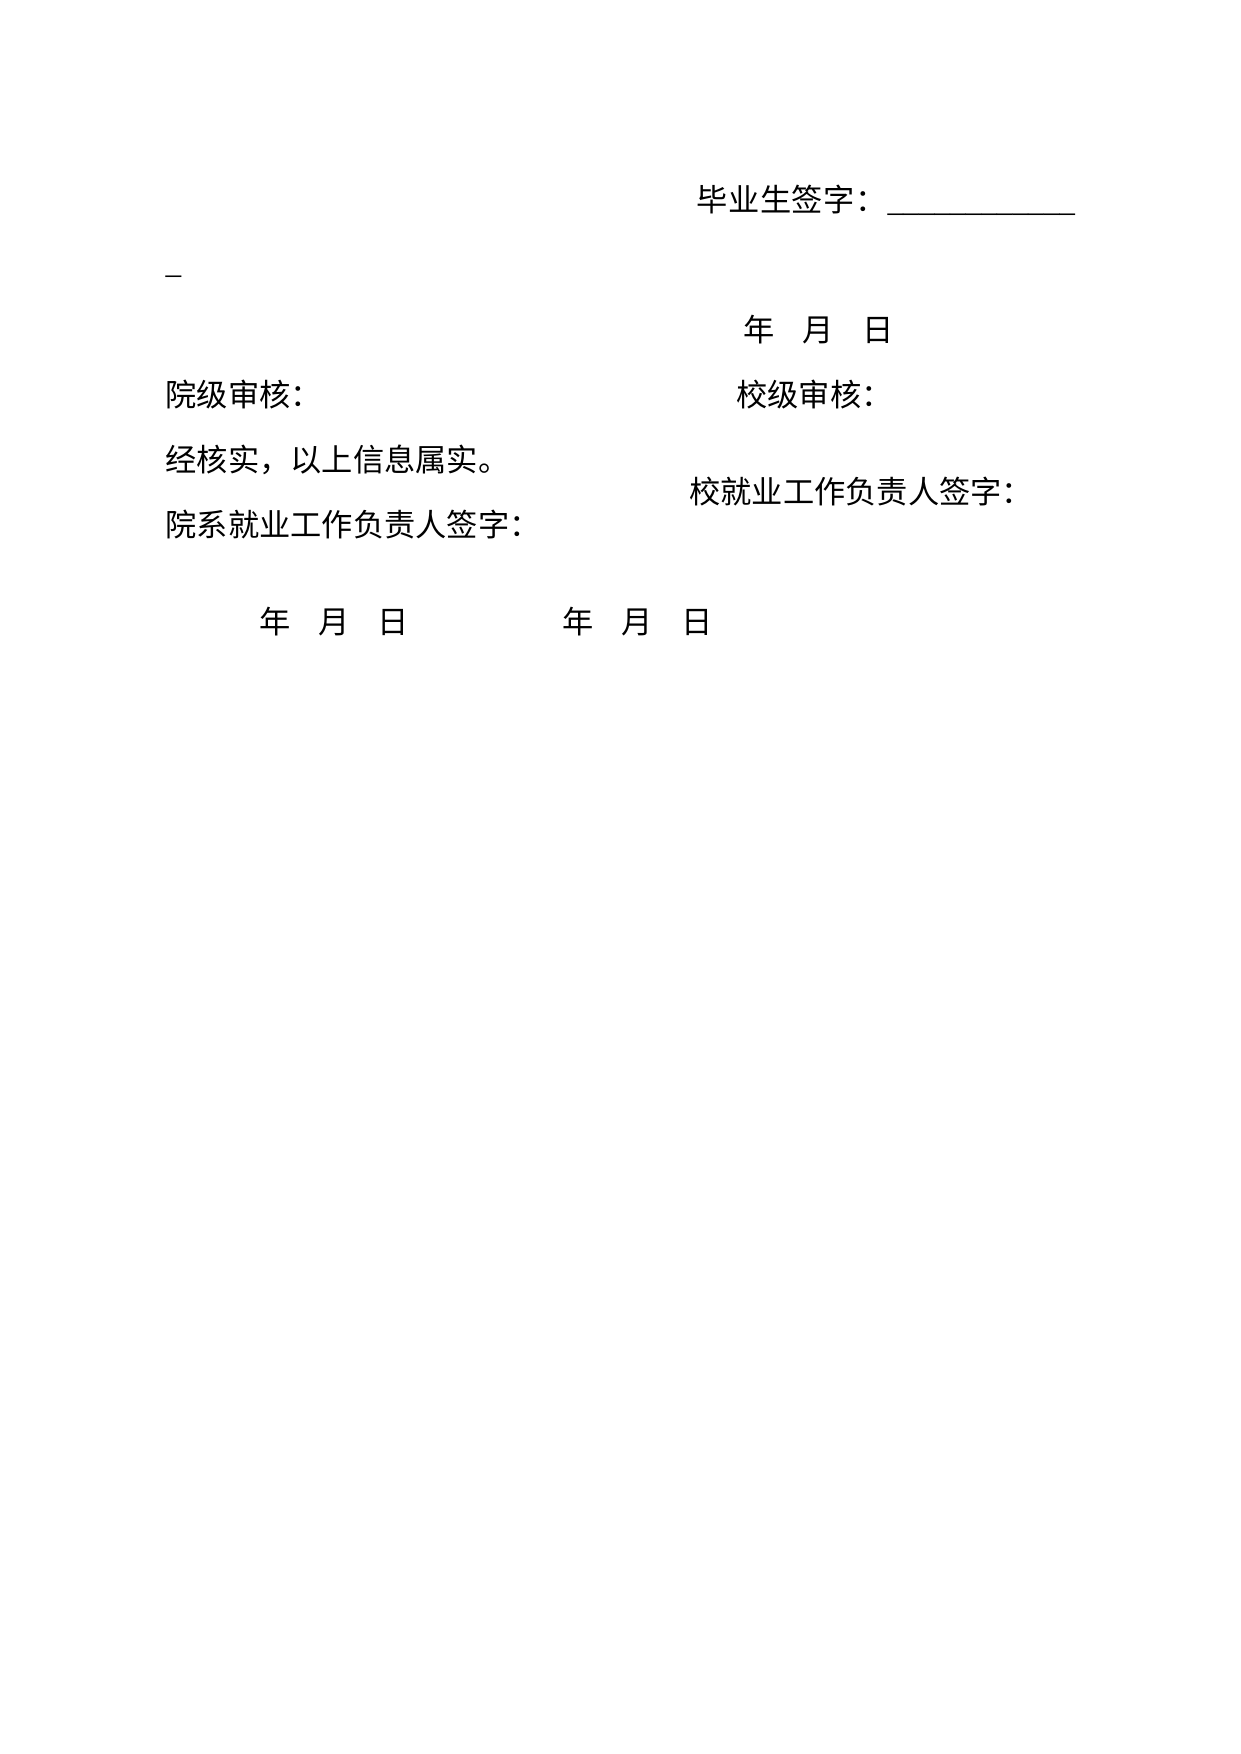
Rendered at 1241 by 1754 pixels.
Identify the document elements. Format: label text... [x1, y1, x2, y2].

text 院系就业工作负责人签字： [165, 490, 598, 555]
text 校级审核： [642, 360, 1075, 425]
text 年 月 日 [165, 295, 1075, 360]
text 毕业生签字：_____________ [165, 165, 1075, 295]
text 院级审核： [165, 360, 598, 425]
text 经核实，以上信息属实。 [165, 425, 598, 490]
text 校就业工作负责人签字： [642, 457, 1075, 522]
text 年 月 日 年 月 日 [165, 587, 1075, 652]
